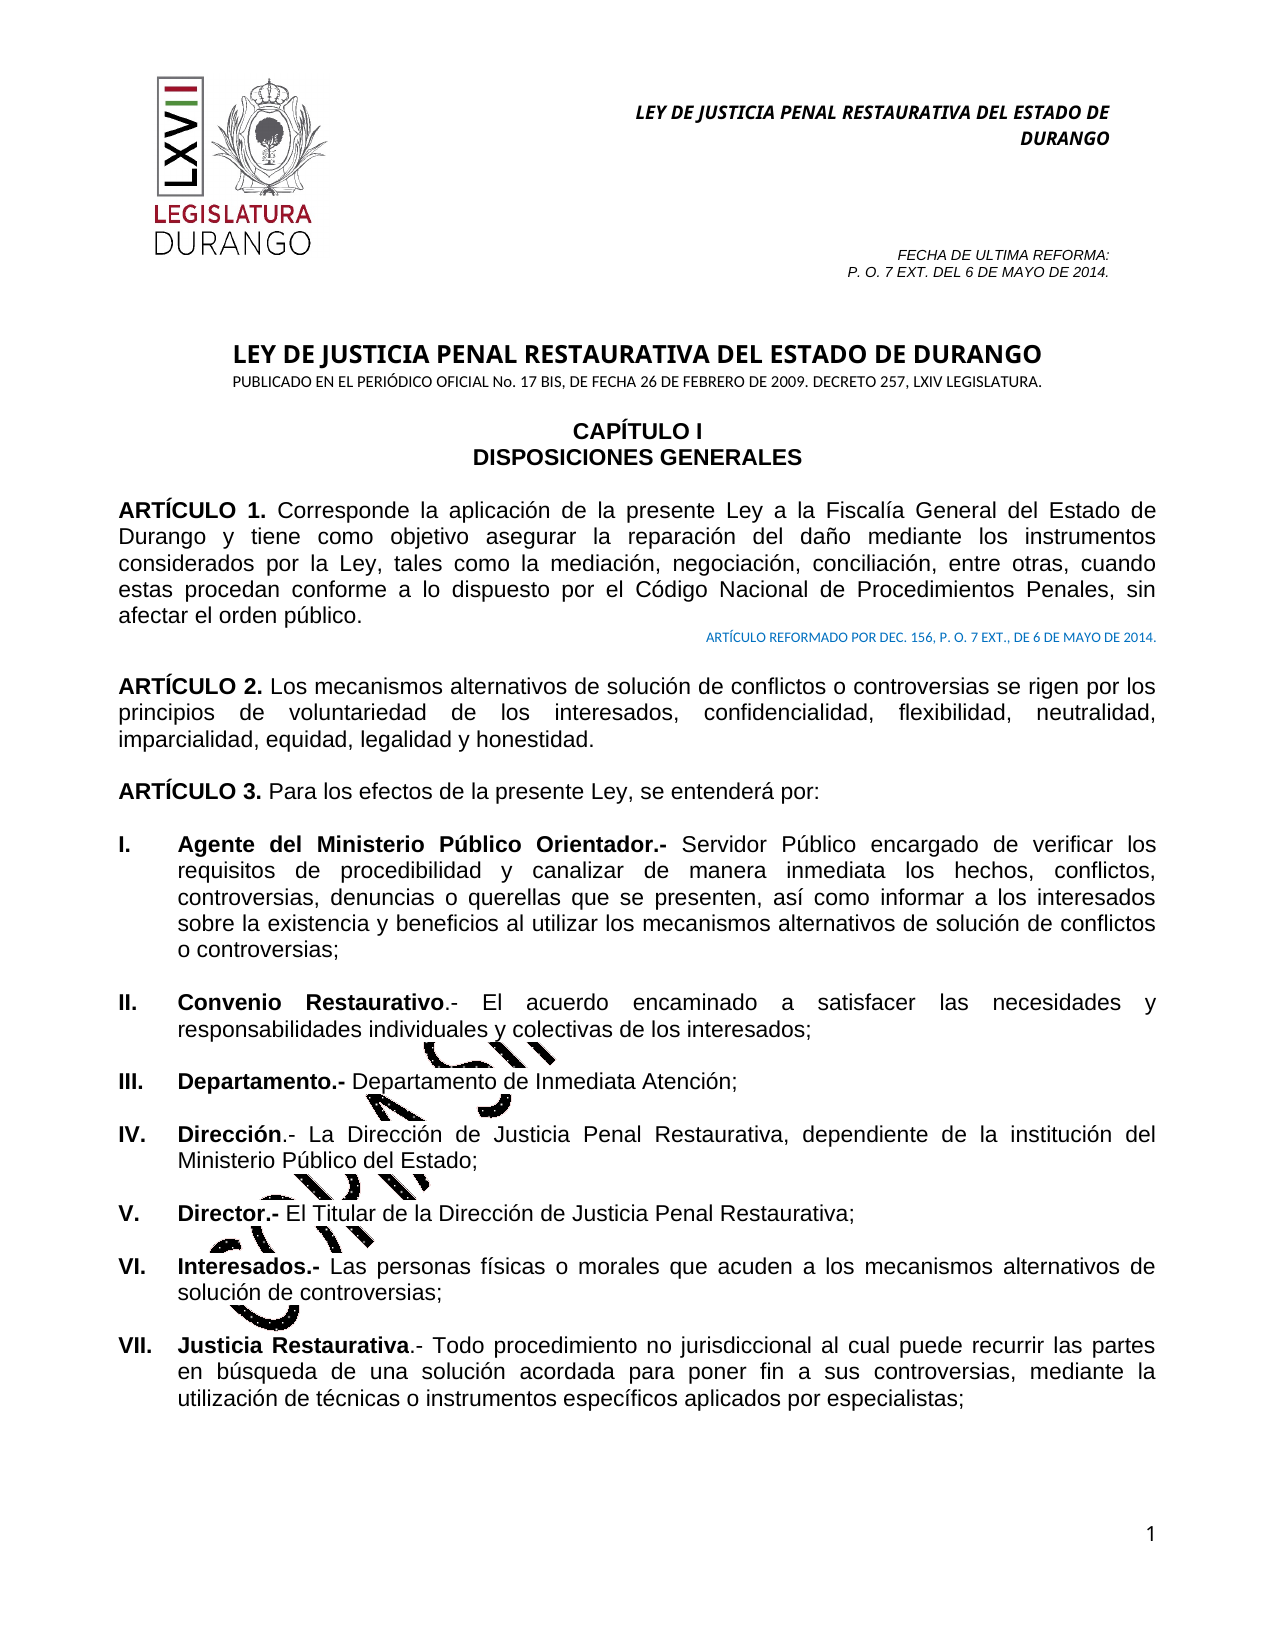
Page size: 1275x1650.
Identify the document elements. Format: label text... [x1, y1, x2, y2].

text ARTÍCULO 2. Los mecanismos alternativos de solución de conflictos o controversias se rigen por los principios de voluntariedad de los interesados, confidencialidad, flexibilidad, neutralidad, imparcialidad, equidad, legalidad y honestidad. [118, 673, 1157, 752]
text LEY DE JUSTICIA PENAL RESTAURATIVA DEL ESTADO DE DURANGO [118, 337, 1157, 371]
picture [527, 1042, 556, 1065]
picture [366, 1094, 427, 1121]
picture [413, 1174, 429, 1192]
text CAPÍTULO I [118, 418, 1157, 444]
picture [209, 1238, 242, 1253]
list Director.- El Titular de la Dirección de Justicia Penal Restaurativa; [118, 1200, 1157, 1226]
picture [259, 1194, 294, 1200]
picture [424, 1042, 493, 1068]
text DISPOSICIONES GENERALES [118, 444, 1157, 471]
list Convenio Restaurativo.- El acuerdo encaminado a satisfacer las necesidades y responsabilidades individuales y colectivas de los interesados; [118, 989, 1157, 1042]
text PUBLICADO EN EL PERIÓDICO OFICIAL No. 17 BIS, DE FECHA 26 DE FEBRERO DE 2009. DECRETO 257, LXIV LEGISLATURA. [118, 371, 1157, 392]
text ARTÍCULO REFORMADO POR DEC. 156, P. O. 7 EXT., DE 6 DE MAYO DE 2014. [118, 629, 1157, 647]
picture [488, 1042, 528, 1068]
picture [346, 1226, 374, 1248]
list Departamento.- Departamento de Inmediata Atención; [118, 1068, 1157, 1094]
picture [378, 1174, 416, 1200]
picture [294, 1174, 334, 1200]
picture [152, 73, 330, 258]
text ARTÍCULO 1. Corresponde la aplicación de la presente Ley a la Fiscalía General del Estado de Durango y tiene como objetivo asegurar la reparación del daño mediante los instrumentos considerados por la Ley, tales como la mediación, negociación, conciliación, entre otras, cuando estas procedan conforme a lo dispuesto por el Código Nacional de Procedimientos Penales, sin afectar el orden público. [118, 497, 1157, 629]
list Dirección.- La Dirección de Justicia Penal Restaurativa, dependiente de la institución del Ministerio Público del Estado; [118, 1121, 1157, 1174]
picture [340, 1174, 360, 1200]
list Agente del Ministerio Público Orientador.- Servidor Público encargado de verificar los requisitos de procedibilidad y canalizar de manera inmediata los hechos, conflictos, controversias, denuncias o querellas que se presenten, así como informar a los interesados sobre la existencia y beneficios al utilizar los mecanismos alternativos de solución de conflictos o controversias; [118, 831, 1157, 963]
list Justicia Restaurativa.- Todo procedimiento no jurisdiccional al cual puede recurrir las partes en búsqueda de una solución acordada para poner fin a sus controversias, mediante la utilización de técnicas o instrumentos específicos aplicados por especialistas; [118, 1332, 1157, 1411]
list Interesados.- Las personas físicas o morales que acuden a los mecanismos alternativos de solución de controversias; [118, 1253, 1157, 1305]
picture [478, 1094, 512, 1118]
picture [316, 1226, 343, 1253]
text ARTÍCULO 3. Para los efectos de la presente Ley, se entenderá por: [118, 778, 1157, 805]
picture [230, 1305, 299, 1332]
picture [251, 1226, 277, 1253]
